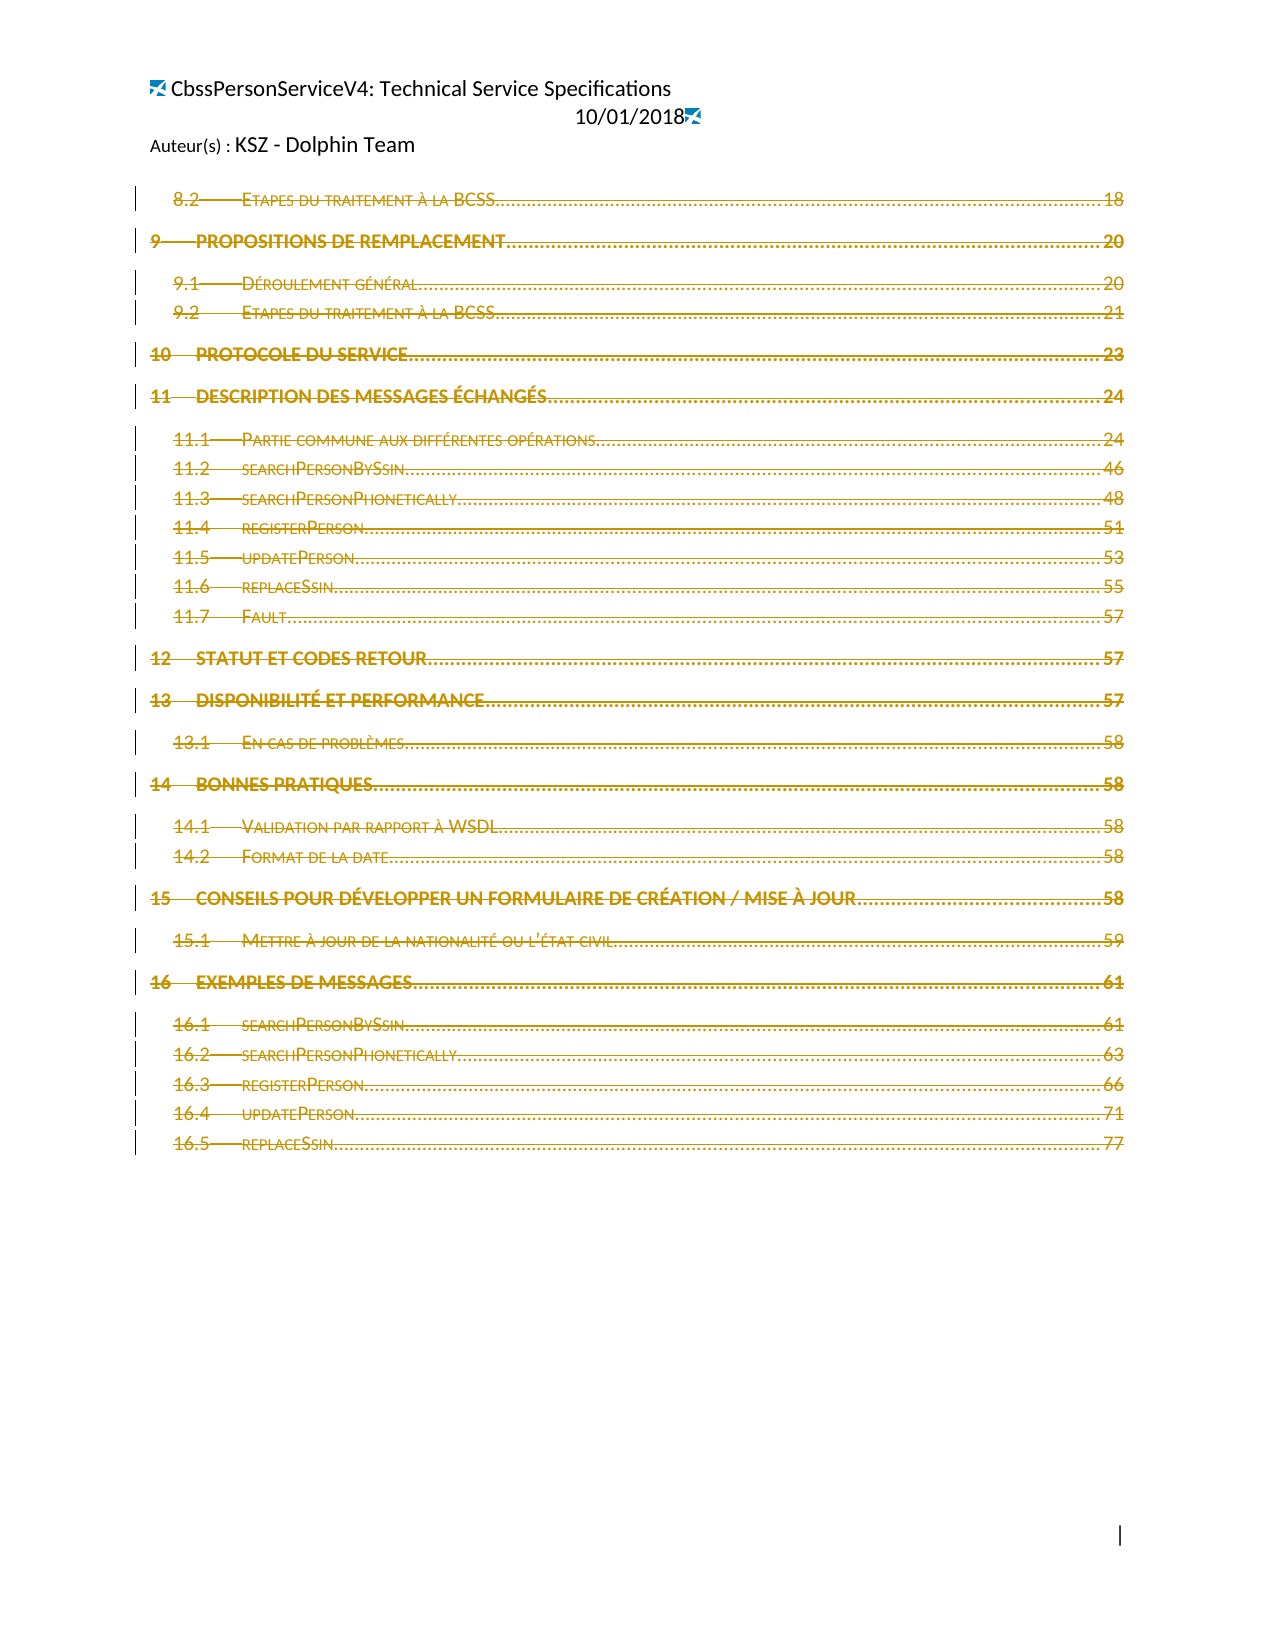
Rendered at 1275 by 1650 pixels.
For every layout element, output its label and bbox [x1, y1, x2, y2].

picture [685, 113, 701, 124]
picture [150, 85, 166, 96]
